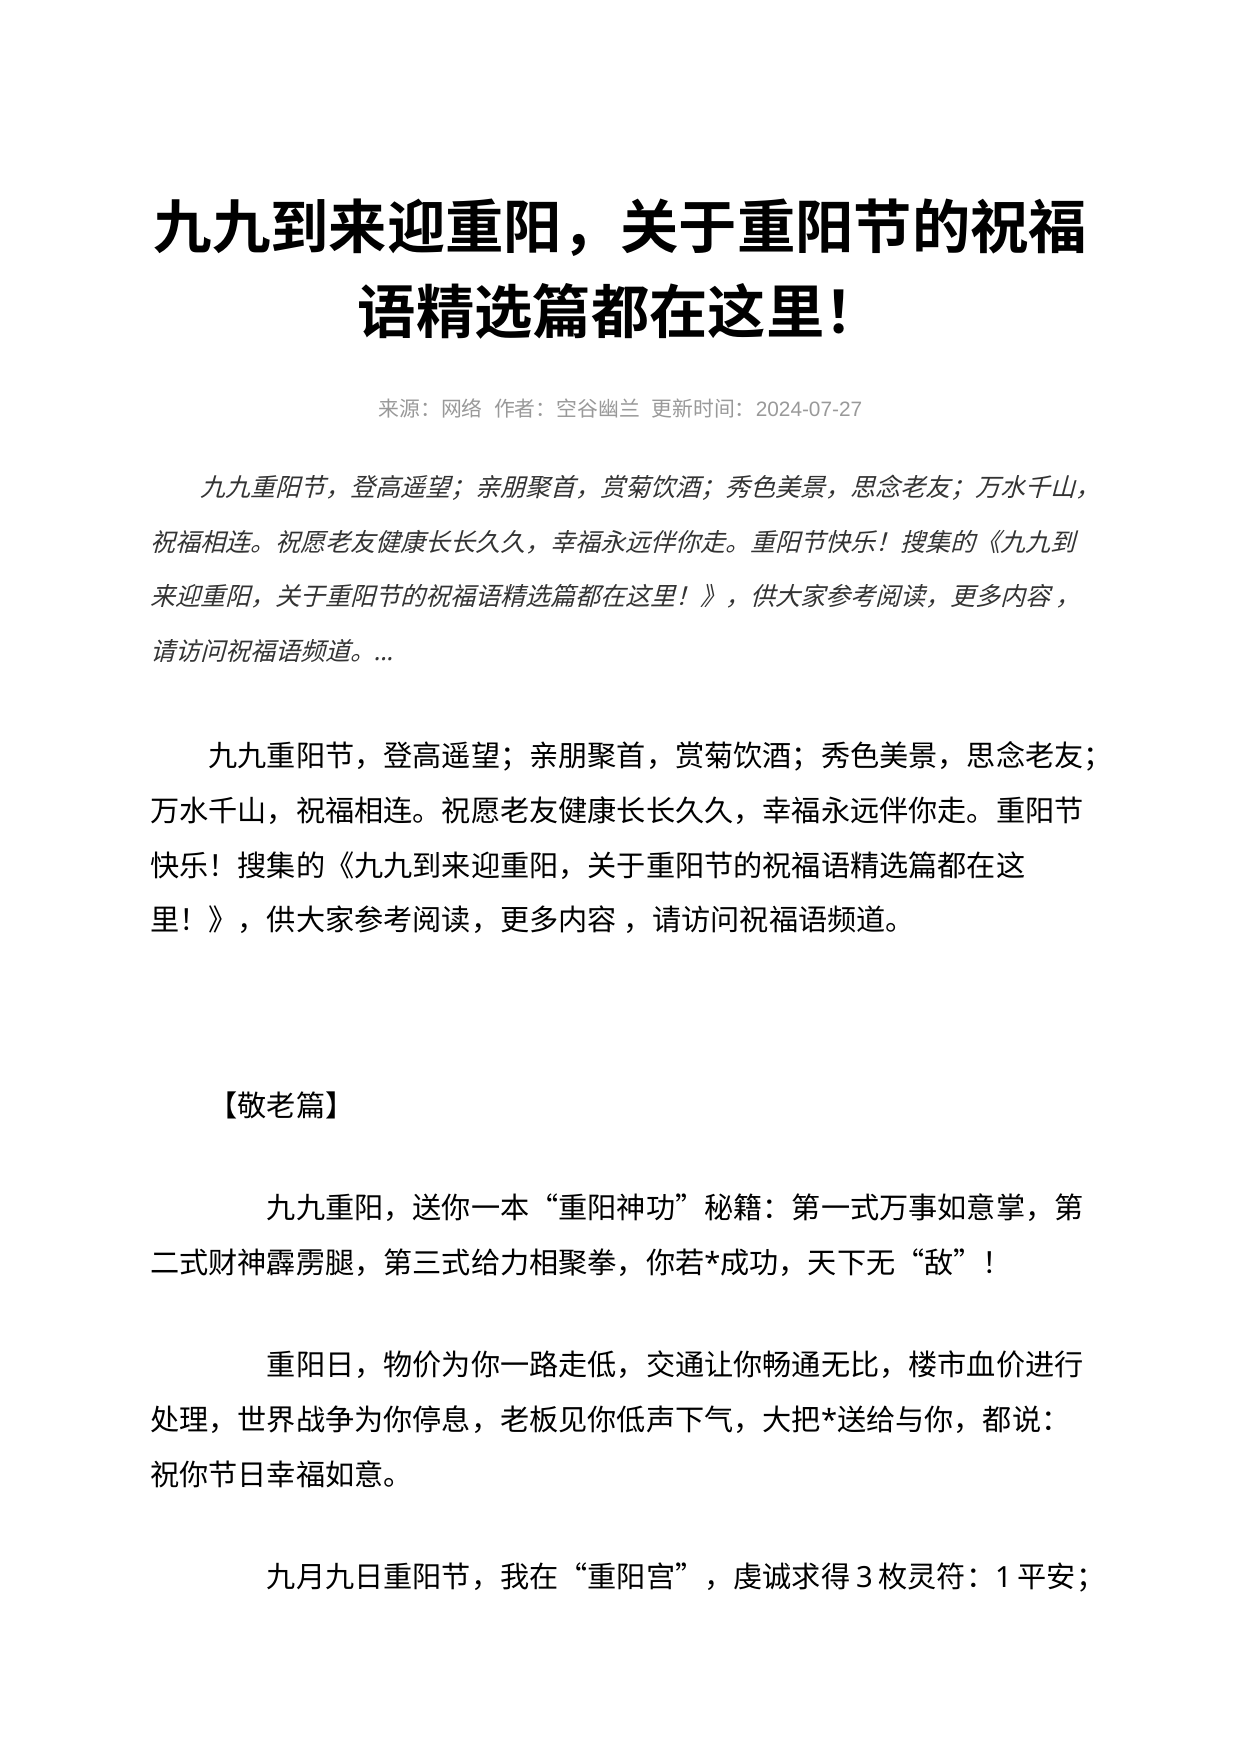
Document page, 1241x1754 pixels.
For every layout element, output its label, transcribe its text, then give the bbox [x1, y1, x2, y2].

text 九九重阳节，登高遥望；亲朋聚首，赏菊饮酒；秀色美景，思念老友；万水千山，祝福相连。祝愿老友健康长长久久，幸福永远伴你走。重阳节快乐！搜集的《九九到来迎重阳，关于重阳节的祝福语精选篇都在这里！》，供大家参考阅读，更多内容 ，请访问祝福语频道。 [150, 732, 1090, 939]
text 【敬老篇】 [150, 1083, 1090, 1125]
subtitle 九九到来迎重阳，关于重阳节的祝福语精选篇都在这里！ [150, 181, 1090, 350]
text 重阳日，物价为你一路走低，交通让你畅通无比，楼市血价进行处理，世界战争为你停息，老板见你低声下气，大把*送给与你，都说：祝你节日幸福如意。 [150, 1342, 1090, 1494]
text 来源：网络 作者：空谷幽兰 更新时间：2024-07-27 [150, 397, 1090, 421]
text 九九重阳节，登高遥望；亲朋聚首，赏菊饮酒；秀色美景，思念老友；万水千山，祝福相连。祝愿老友健康长长久久，幸福永远伴你走。重阳节快乐！搜集的《九九到来迎重阳，关于重阳节的祝福语精选篇都在这里！》，供大家参考阅读，更多内容 ，请访问祝福语频道。... [150, 468, 1090, 667]
text 九九重阳，送你一本“重阳神功”秘籍：第一式万事如意掌，第二式财神霹雳腿，第三式给力相聚拳，你若*成功，天下无“敌”！ [150, 1185, 1090, 1282]
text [150, 1553, 1090, 1596]
